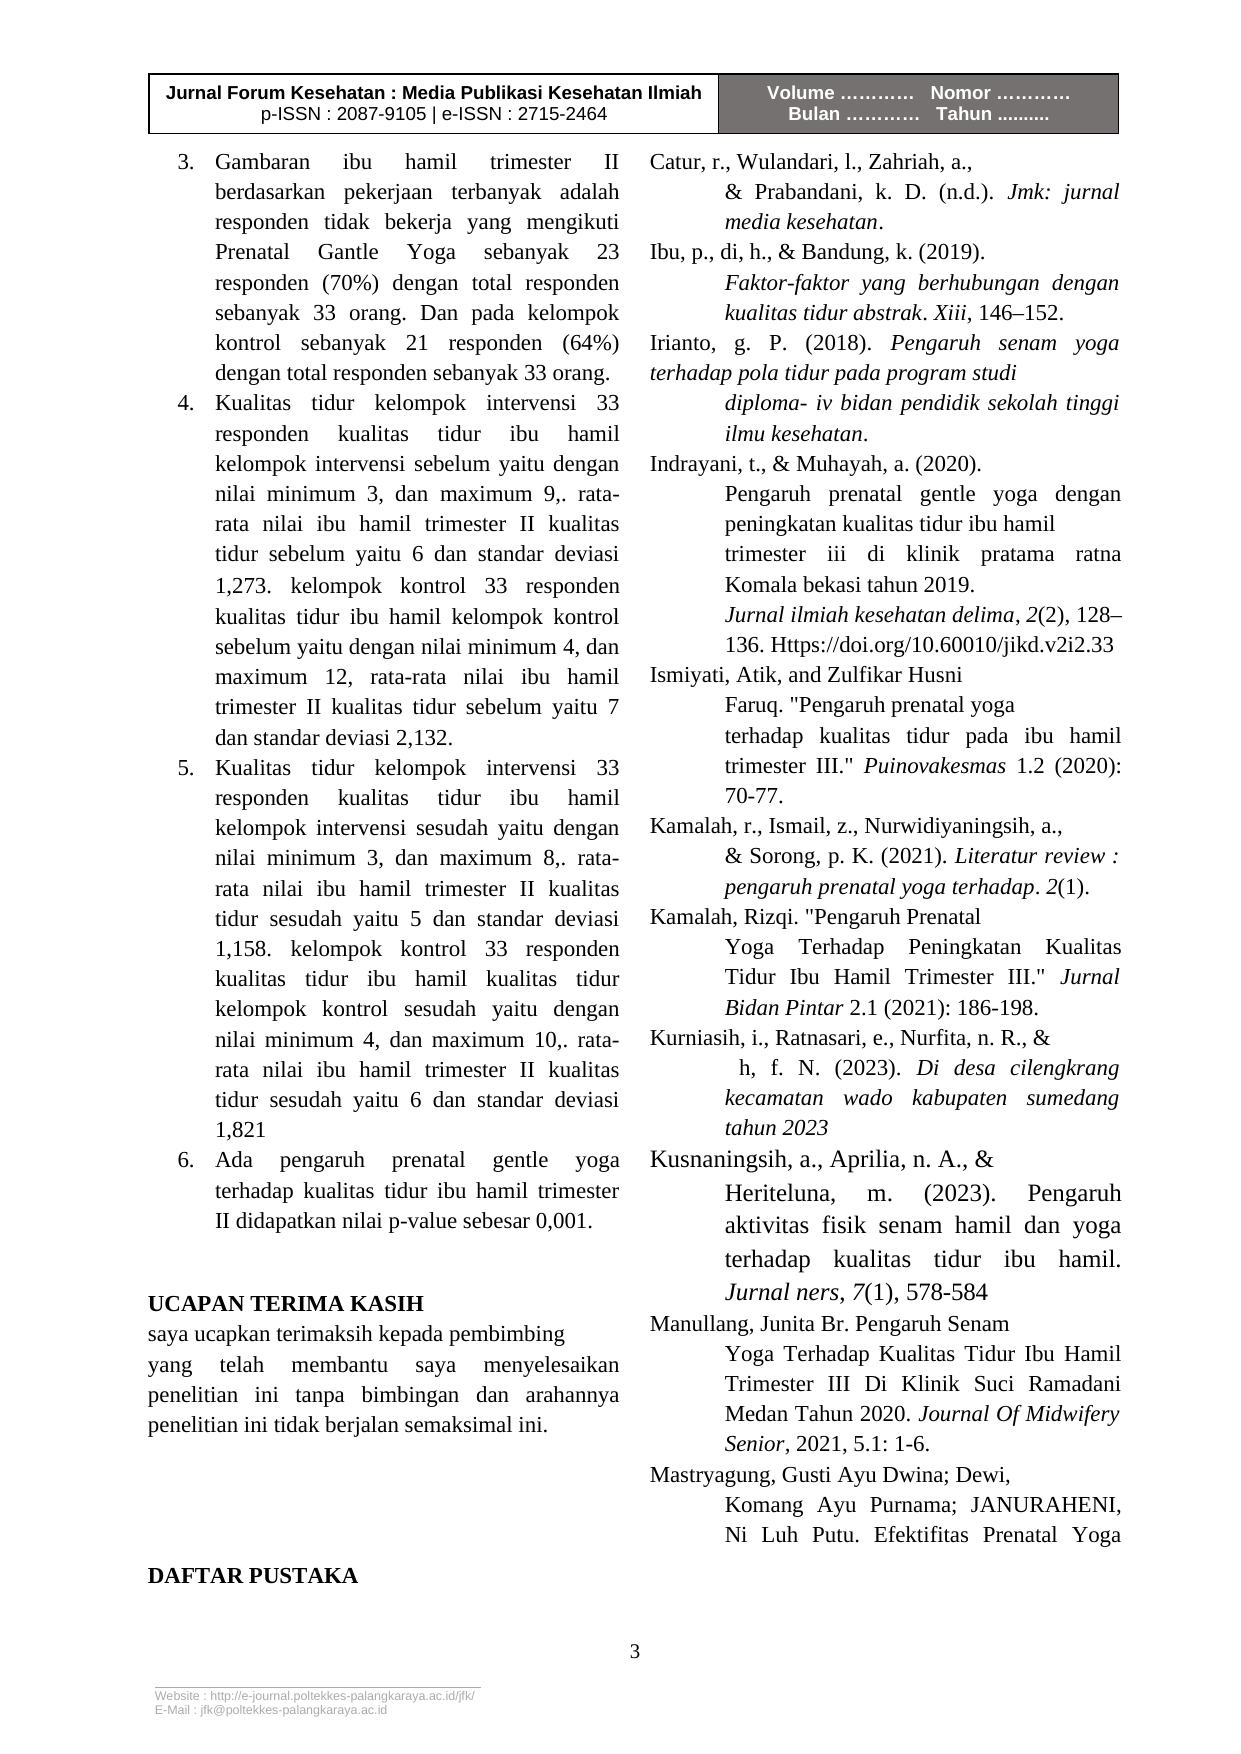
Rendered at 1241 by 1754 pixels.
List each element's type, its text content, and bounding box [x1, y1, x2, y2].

text Jurnal ilmiah kesehatan delima, 2(2), 128–136. Https://doi.org/10.60010/jikd.v2i2.33 [724, 601, 1122, 657]
text Catur, r., Wulandari, l., Zahriah, a., [649, 148, 1122, 174]
text Mastryagung, Gusti Ayu Dwina; Dewi, [649, 1461, 1122, 1487]
text h, f. N. (2023). Di desa cilengkrang kecamatan wado kabupaten sumedang tahun 2023 [724, 1054, 1122, 1141]
text Yoga Terhadap Kualitas Tidur Ibu Hamil Trimester III Di Klinik Suci Ramadani Medan Tahun 2020. Journal Of Midwifery Senior, 2021, 5.1: 1-6. [724, 1340, 1122, 1457]
text Kusnaningsih, a., Aprilia, n. A., & [649, 1144, 1122, 1173]
text Ismiyati, Atik, and Zulfikar Husni [649, 661, 1122, 688]
text Indrayani, t., & Muhayah, a. (2020). [649, 450, 1122, 476]
list Kualitas tidur kelompok intervensi 33 responden kualitas tidur ibu hamil kelompok intervensi sebelum yaitu dengan nilai minimum 3, dan maximum 9,. rata-rata nilai ibu hamil trimester II kualitas tidur sebelum yaitu 6 dan standar deviasi 1,273. kelompok kontrol 33 responden kualitas tidur ibu hamil kelompok kontrol sebelum yaitu dengan nilai minimum 4, dan maximum 12, rata-rata nilai ibu hamil trimester II kualitas tidur sebelum yaitu 7 dan standar deviasi 2,132. [177, 389, 620, 750]
text Pengaruh prenatal gentle yoga dengan peningkatan kualitas tidur ibu hamil [724, 480, 1122, 537]
text Irianto, g. P. (2018). Pengaruh senam yoga terhadap pola tidur pada program studi [649, 329, 1122, 386]
text Yoga Terhadap Peningkatan Kualitas Tidur Ibu Hamil Trimester III." Jurnal Bidan Pintar 2.1 (2021): 186-198. [724, 933, 1122, 1020]
list Gambaran ibu hamil trimester II berdasarkan pekerjaan terbanyak adalah responden tidak bekerja yang mengikuti Prenatal Gantle Yoga sebanyak 23 responden (70%) dengan total responden sebanyak 33 orang. Dan pada kelompok kontrol sebanyak 21 responden (64%) dengan total responden sebanyak 33 orang. [177, 148, 620, 386]
text diploma- iv bidan pendidik sekolah tinggi ilmu kesehatan. [724, 389, 1122, 446]
text DAFTAR PUSTAKA [148, 1562, 620, 1588]
text Ibu, p., di, h., & Bandung, k. (2019). [649, 238, 1122, 265]
text yang telah membantu saya menyelesaikan penelitian ini tanpa bimbingan dan arahannya penelitian ini tidak berjalan semaksimal ini. [148, 1351, 620, 1437]
text Komang Ayu Purnama; JANURAHENI, Ni Luh Putu. Efektifitas Prenatal Yoga Terhadap Kualitas Tidur Ibu Hamil. Menara Medika, 2022, 4.2. [724, 1491, 1122, 1547]
text UCAPAN TERIMA KASIH [148, 1290, 620, 1317]
text Manullang, Junita Br. Pengaruh Senam [649, 1310, 1122, 1336]
text trimester iii di klinik pratama ratna Komala bekasi tahun 2019. [724, 540, 1122, 597]
list Kualitas tidur kelompok intervensi 33 responden kualitas tidur ibu hamil kelompok intervensi sesudah yaitu dengan nilai minimum 3, dan maximum 8,. rata-rata nilai ibu hamil trimester II kualitas tidur sesudah yaitu 5 dan standar deviasi 1,158. kelompok kontrol 33 responden kualitas tidur ibu hamil kualitas tidur kelompok kontrol sesudah yaitu dengan nilai minimum 4, dan maximum 10,. rata-rata nilai ibu hamil trimester II kualitas tidur sesudah yaitu 6 dan standar deviasi 1,821 [177, 754, 620, 1143]
text Kamalah, Rizqi. "Pengaruh Prenatal [649, 903, 1122, 929]
text Kamalah, r., Ismail, z., Nurwidiyaningsih, a., [649, 812, 1122, 839]
text Heriteluna, m. (2023). Pengaruh aktivitas fisik senam hamil dan yoga terhadap kualitas tidur ibu hamil. Jurnal ners, 7(1), 578-584 [724, 1178, 1122, 1305]
text terhadap kualitas tidur pada ibu hamil trimester III." Puinovakesmas 1.2 (2020): 70-77. [724, 722, 1122, 808]
text & Prabandani, k. D. (n.d.). Jmk: jurnal media kesehatan. [724, 178, 1122, 234]
text & Sorong, p. K. (2021). Literatur review : pengaruh prenatal yoga terhadap. 2(1). [724, 842, 1122, 899]
text Kurniasih, i., Ratnasari, e., Nurfita, n. R., & [649, 1024, 1122, 1050]
text Faruq. "Pengaruh prenatal yoga [724, 691, 1122, 718]
text Faktor-faktor yang berhubungan dengan kualitas tidur abstrak. Xiii, 146–152. [724, 268, 1122, 325]
text saya ucapkan terimaksih kepada pembimbing [148, 1320, 620, 1347]
list Ada pengaruh prenatal gentle yoga terhadap kualitas tidur ibu hamil trimester II didapatkan nilai p-value sebesar 0,001. [177, 1147, 620, 1233]
